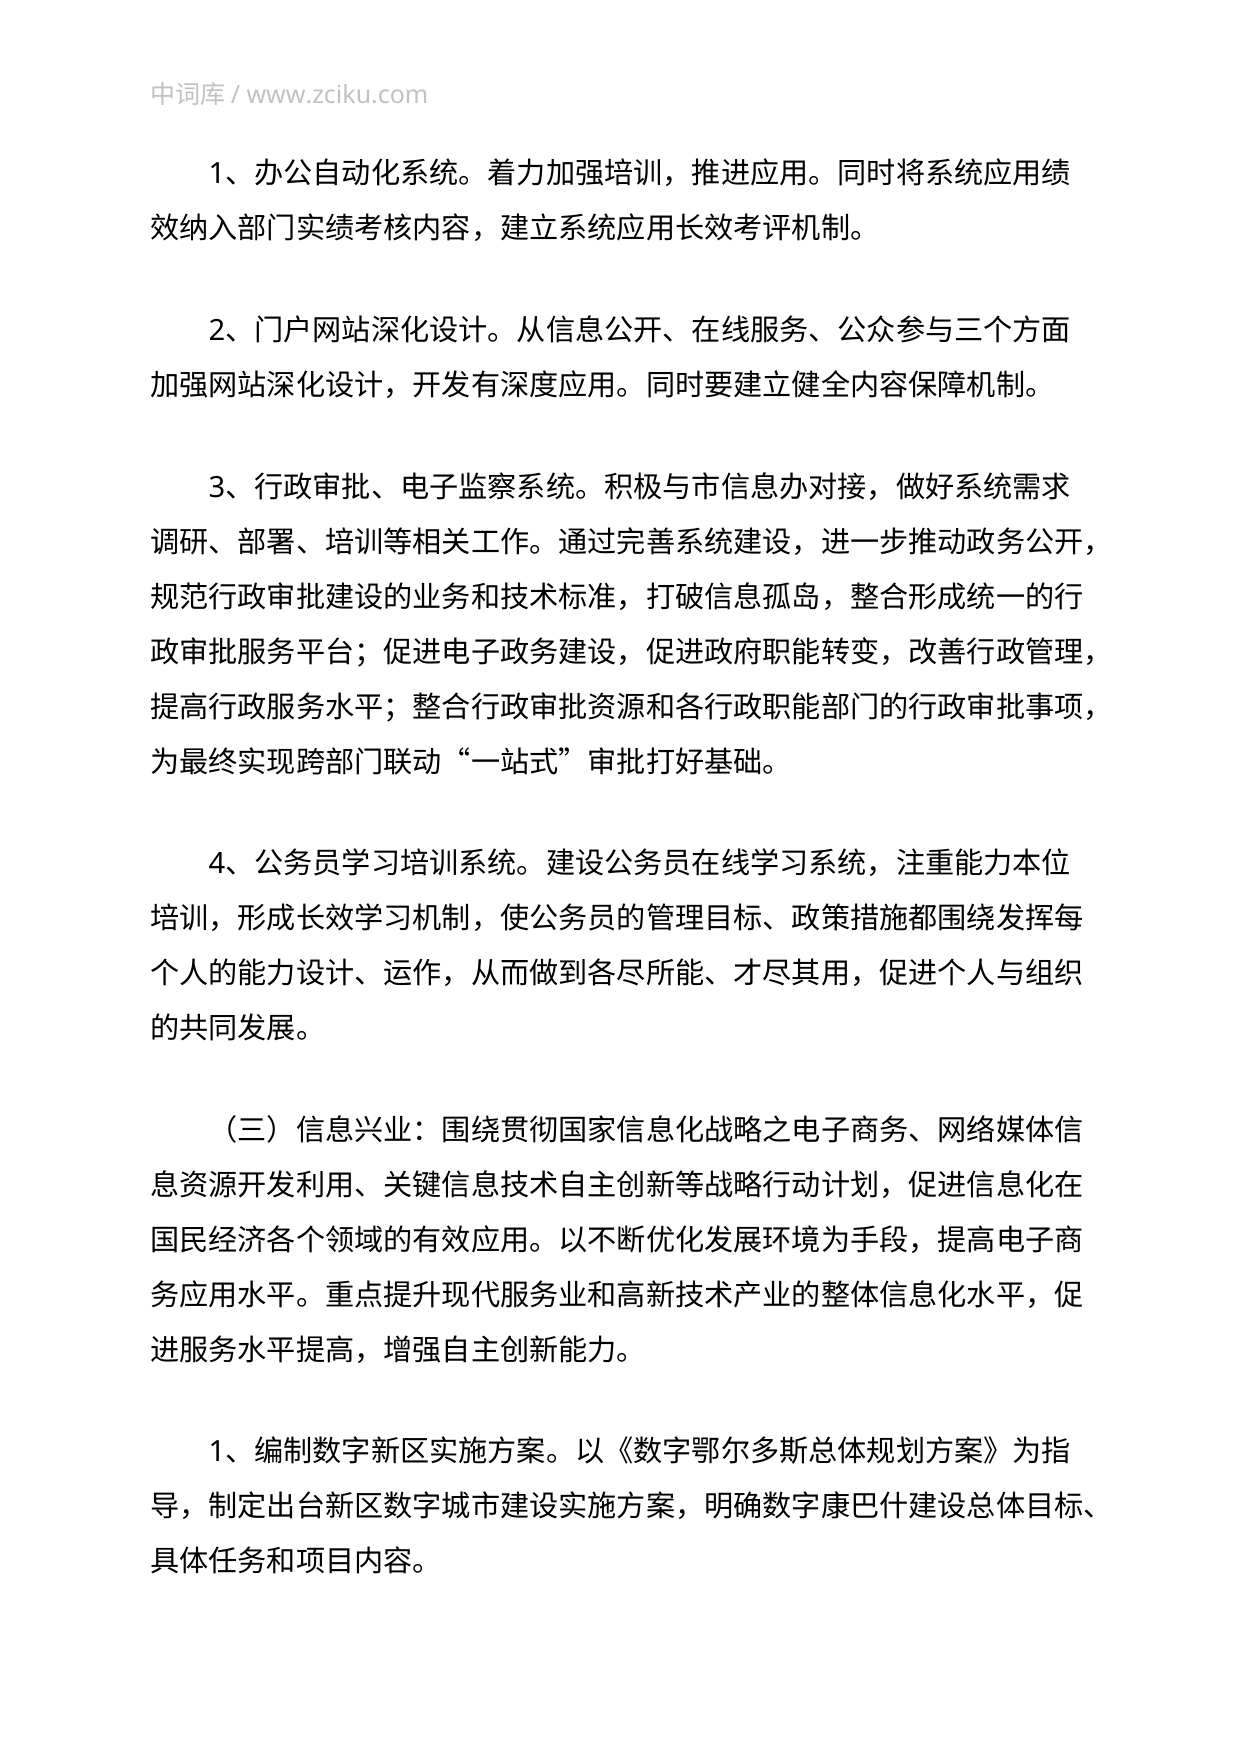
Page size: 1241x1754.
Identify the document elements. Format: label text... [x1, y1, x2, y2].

text 1、编制数字新区实施方案。以《数字鄂尔多斯总体规划方案》为指导，制定出台新区数字城市建设实施方案，明确数字康巴什建设总体目标、具体任务和项目内容。 [150, 1428, 1090, 1580]
text 3、行政审批、电子监察系统。积极与市信息办对接，做好系统需求调研、部署、培训等相关工作。通过完善系统建设，进一步推动政务公开，规范行政审批建设的业务和技术标准，打破信息孤岛，整合形成统一的行政审批服务平台；促进电子政务建设，促进政府职能转变，改善行政管理，提高行政服务水平；整合行政审批资源和各行政职能部门的行政审批事项，为最终实现跨部门联动“一站式”审批打好基础。 [150, 463, 1090, 780]
text 1、办公自动化系统。着力加强培训，推进应用。同时将系统应用绩效纳入部门实绩考核内容，建立系统应用长效考评机制。 [150, 150, 1090, 247]
text 4、公务员学习培训系统。建设公务员在线学习系统，注重能力本位培训，形成长效学习机制，使公务员的管理目标、政策措施都围绕发挥每个人的能力设计、运作，从而做到各尽所能、才尽其用，促进个人与组织的共同发展。 [150, 840, 1090, 1047]
text （三）信息兴业：围绕贯彻国家信息化战略之电子商务、网络媒体信息资源开发利用、关键信息技术自主创新等战略行动计划，促进信息化在国民经济各个领域的有效应用。以不断优化发展环境为手段，提高电子商务应用水平。重点提升现代服务业和高新技术产业的整体信息化水平，促进服务水平提高，增强自主创新能力。 [150, 1106, 1090, 1368]
text 2、门户网站深化设计。从信息公开、在线服务、公众参与三个方面加强网站深化设计，开发有深度应用。同时要建立健全内容保障机制。 [150, 307, 1090, 404]
